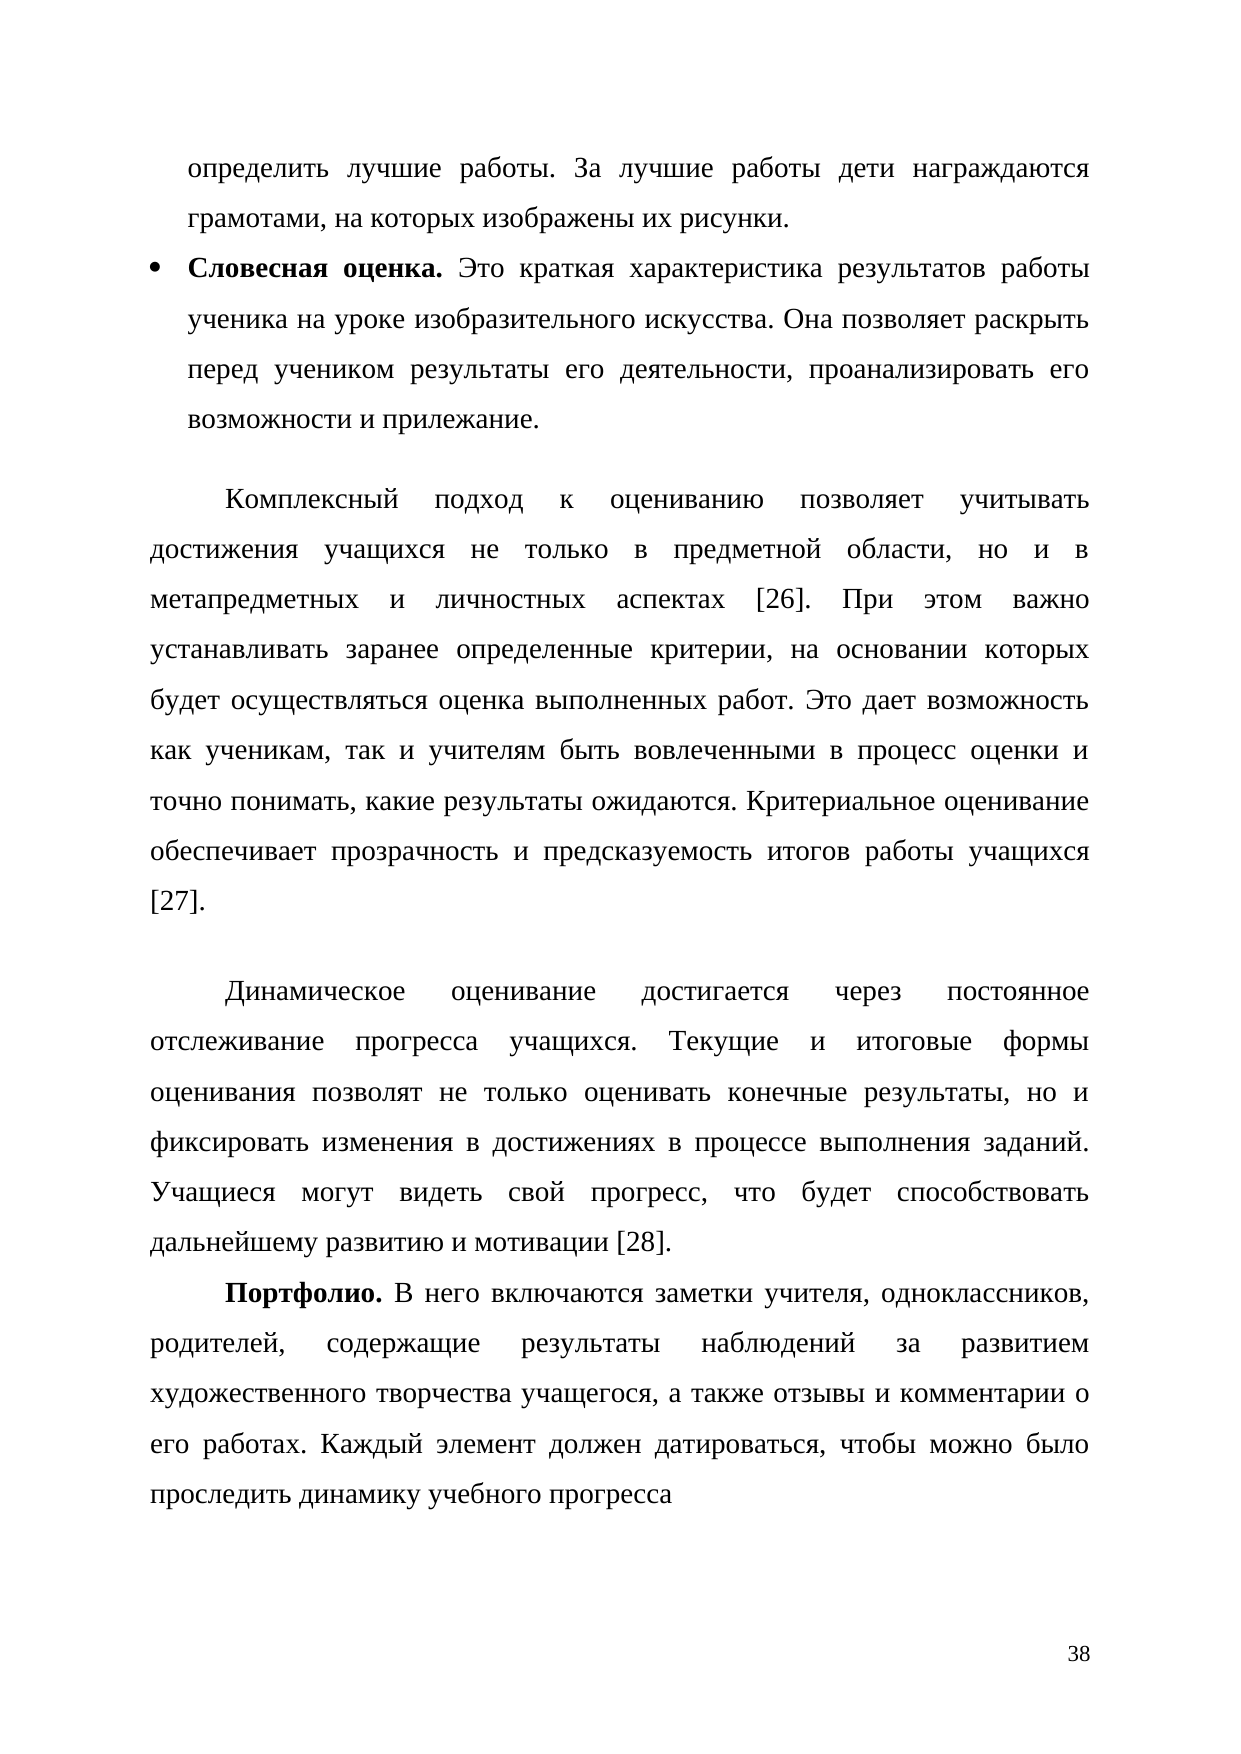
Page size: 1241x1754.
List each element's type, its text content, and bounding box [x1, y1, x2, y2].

text Динамическое оценивание достигается через постоянное отслеживание прогресса учащихся. Текущие и итоговые формы оценивания позволят не только оценивать конечные результаты, но и фиксировать изменения в достижениях в процессе выполнения заданий. Учащиеся могут видеть свой прогресс, что будет способствовать дальнейшему развитию и мотивации [28]. [150, 973, 1090, 1258]
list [150, 150, 1090, 234]
text Комплексный подход к оцениванию позволяет учитывать достижения учащихся не только в предметной области, но и в метапредметных и личностных аспектах [26]. При этом важно устанавливать заранее определенные критерии, на основании которых будет осуществляться оценка выполненных работ. Это дает возможность как ученикам, так и учителям быть вовлеченными в процесс оценки и точно понимать, какие результаты ожидаются. Критериальное оценивание обеспечивает прозрачность и предсказуемость итогов работы учащихся [27]. [150, 481, 1090, 917]
list Словесная оценка. Это краткая характеристика результатов работы ученика на уроке изобразительного искусства. Она позволяет раскрыть перед учеником результаты его деятельности, проанализировать его возможности и прилежание. [150, 251, 1090, 435]
text Портфолио. В него включаются заметки учителя, одноклассников, родителей, содержащие результаты наблюдений за развитием художественного творчества учащегося, а также отзывы и комментарии о его работах. Каждый элемент должен датироваться, чтобы можно было проследить динамику учебного прогресса [150, 1275, 1090, 1510]
